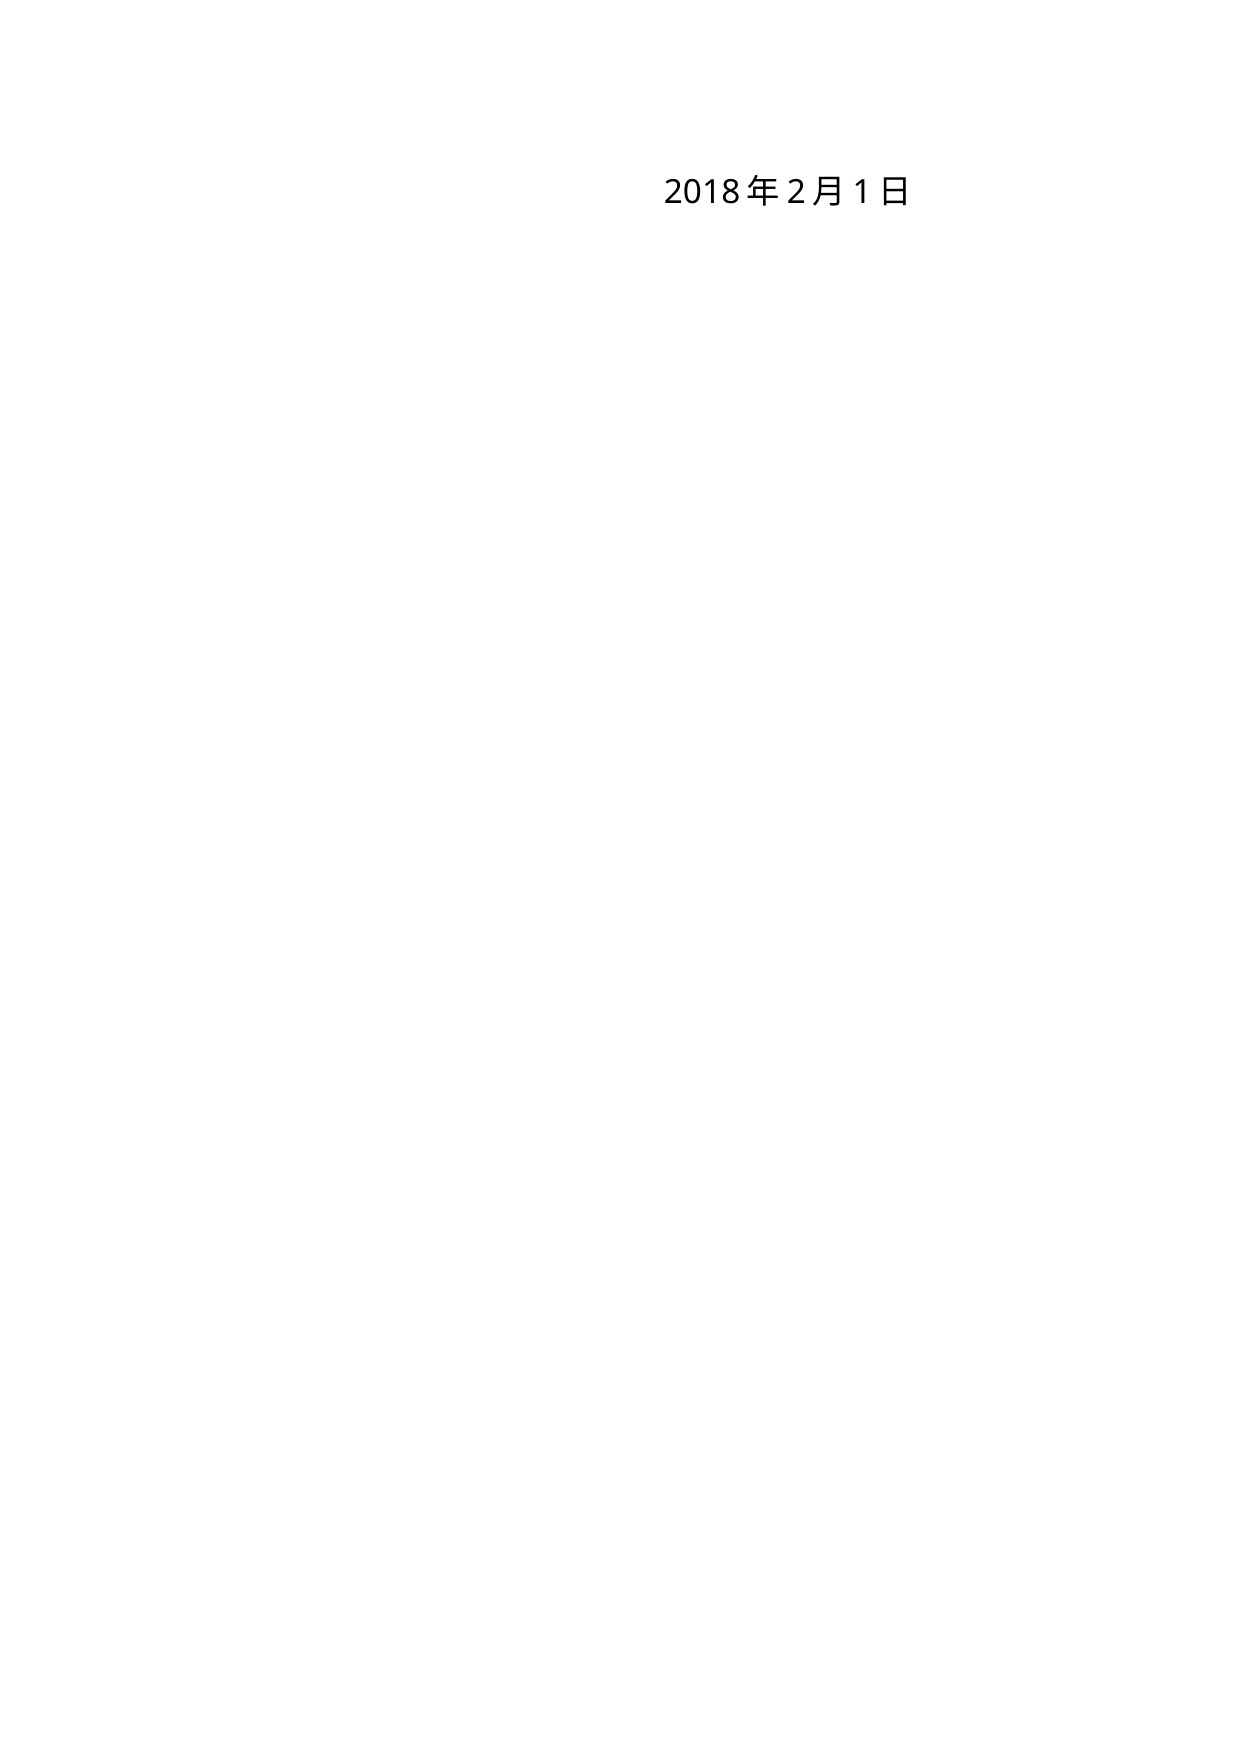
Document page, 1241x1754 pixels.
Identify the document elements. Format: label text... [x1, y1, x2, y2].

text 2018年2月1日 [165, 164, 1092, 213]
